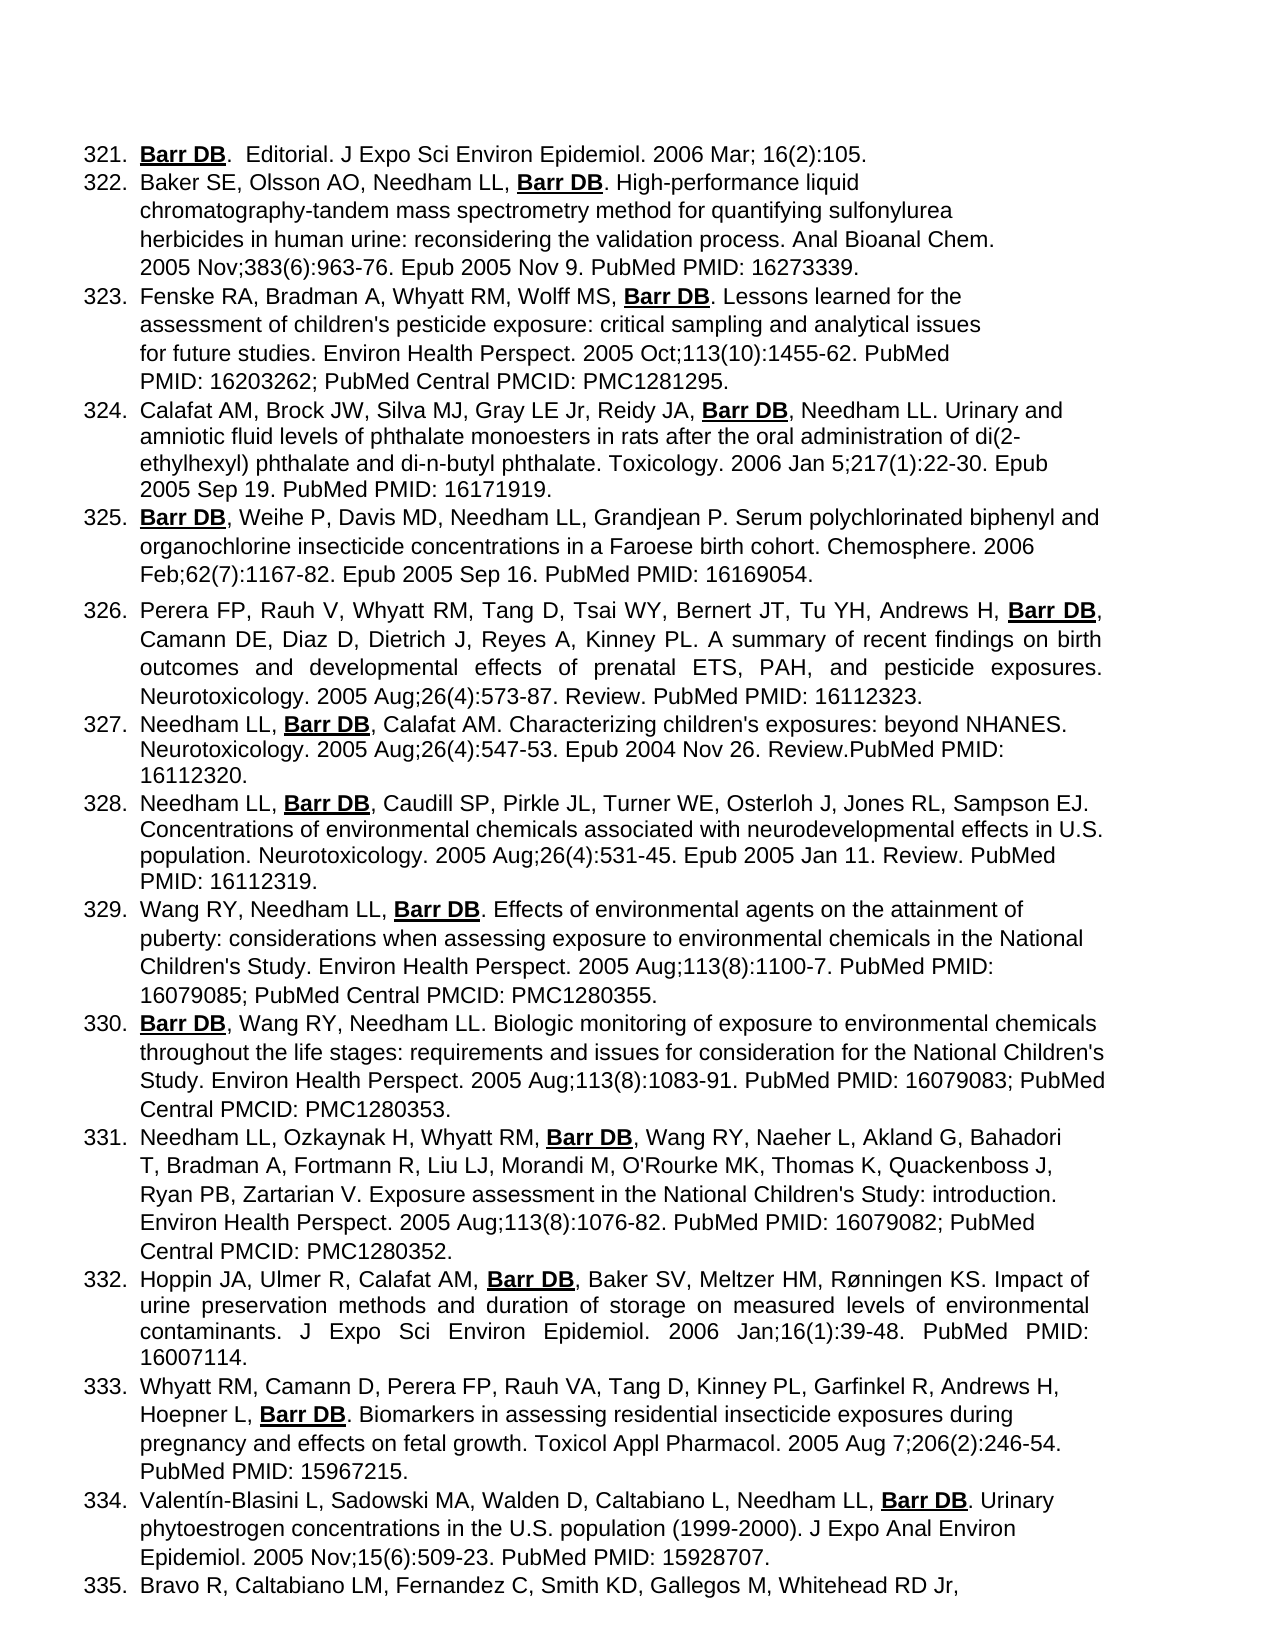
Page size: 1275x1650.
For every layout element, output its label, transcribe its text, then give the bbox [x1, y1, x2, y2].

list Needham LL, Barr DB, Calafat AM. Characterizing children's exposures: beyond NHANES. Neurotoxicology. 2005 Aug;26(4):547-53. Epub 2004 Nov 26. Review.PubMed PMID: 16112320. [83, 711, 1115, 789]
list Barr DB, Weihe P, Davis MD, Needham LL, Grandjean P. Serum polychlorinated biphenyl and organochlorine insecticide concentrations in a Faroese birth cohort. Chemosphere. 2006 Feb;62(7):1167-82. Epub 2005 Sep 16. PubMed PMID: 16169054. [83, 504, 1118, 587]
list Calafat AM, Brock JW, Silva MJ, Gray LE Jr, Reidy JA, Barr DB, Needham LL. Urinary and amniotic fluid levels of phthalate monoesters in rats after the oral administration of di(2-ethylhexyl) phthalate and di-n-butyl phthalate. Toxicology. 2006 Jan 5;217(1):22-30. Epub 2005 Sep 19. PubMed PMID: 16171919. [83, 397, 1094, 502]
list Fenske RA, Bradman A, Whyatt RM, Wolff MS, Barr DB. Lessons learned for the assessment of children's pesticide exposure: critical sampling and analytical issues for future studies. Environ Health Perspect. 2005 Oct;113(10):1455-62. PubMed PMID: 16203262; PubMed Central PMCID: PMC1281295. [83, 283, 1011, 394]
list Barr DB, Wang RY, Needham LL. Biologic monitoring of exposure to environmental chemicals throughout the life stages: requirements and issues for consideration for the National Children's Study. Environ Health Perspect. 2005 Aug;113(8):1083-91. PubMed PMID: 16079083; PubMed Central PMCID: PMC1280353. [83, 1010, 1118, 1122]
list Hoppin JA, Ulmer R, Calafat AM, Barr DB, Baker SV, Meltzer HM, Rønningen KS. Impact of urine preservation methods and duration of storage on measured levels of environmental contaminants. J Expo Sci Environ Epidemiol. 2006 Jan;16(1):39-48. PubMed PMID: 16007114. [83, 1266, 1089, 1371]
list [83, 1572, 1048, 1599]
list Needham LL, Barr DB, Caudill SP, Pirkle JL, Turner WE, Osterloh J, Jones RL, Sampson EJ. Concentrations of environmental chemicals associated with neurodevelopmental effects in U.S. population. Neurotoxicology. 2005 Aug;26(4):531-45. Epub 2005 Jan 11. Review. PubMed PMID: 16112319. [83, 790, 1103, 895]
list Perera FP, Rauh V, Whyatt RM, Tang D, Tsai WY, Bernert JT, Tu YH, Andrews H, Barr DB, Camann DE, Diaz D, Dietrich J, Reyes A, Kinney PL. A summary of recent findings on birth outcomes and developmental effects of prenatal ETS, PAH, and pesticide exposures. Neurotoxicology. 2005 Aug;26(4):573-87. Review. PubMed PMID: 16112323. [83, 597, 1103, 709]
list Baker SE, Olsson AO, Needham LL, Barr DB. High-performance liquid chromatography-tandem mass spectrometry method for quantifying sulfonylurea herbicides in human urine: reconsidering the validation process. Anal Bioanal Chem. 2005 Nov;383(6):963-76. Epub 2005 Nov 9. PubMed PMID: 16273339. [83, 169, 1031, 281]
list Whyatt RM, Camann D, Perera FP, Rauh VA, Tang D, Kinney PL, Garfinkel R, Andrews H, Hoepner L, Barr DB. Biomarkers in assessing residential insecticide exposures during pregnancy and effects on fetal growth. Toxicol Appl Pharmacol. 2005 Aug 7;206(2):246-54. PubMed PMID: 15967215. [83, 1373, 1092, 1484]
list Valentín-Blasini L, Sadowski MA, Walden D, Caltabiano L, Needham LL, Barr DB. Urinary phytoestrogen concentrations in the U.S. population (1999-2000). J Expo Anal Environ Epidemiol. 2005 Nov;15(6):509-23. PubMed PMID: 15928707. [83, 1487, 1081, 1570]
list Barr DB. Editorial. J Expo Sci Environ Epidemiol. 2006 Mar; 16(2):105. [83, 142, 1129, 167]
list Wang RY, Needham LL, Barr DB. Effects of environmental agents on the attainment of puberty: considerations when assessing exposure to environmental chemicals in the National Children's Study. Environ Health Perspect. 2005 Aug;113(8):1100-7. PubMed PMID: 16079085; PubMed Central PMCID: PMC1280355. [83, 896, 1107, 1008]
list Needham LL, Ozkaynak H, Whyatt RM, Barr DB, Wang RY, Naeher L, Akland G, Bahadori T, Bradman A, Fortmann R, Liu LJ, Morandi M, O'Rourke MK, Thomas K, Quackenboss J, Ryan PB, Zartarian V. Exposure assessment in the National Children's Study: introduction. Environ Health Perspect. 2005 Aug;113(8):1076-82. PubMed PMID: 16079082; PubMed Central PMCID: PMC1280352. [83, 1124, 1076, 1264]
